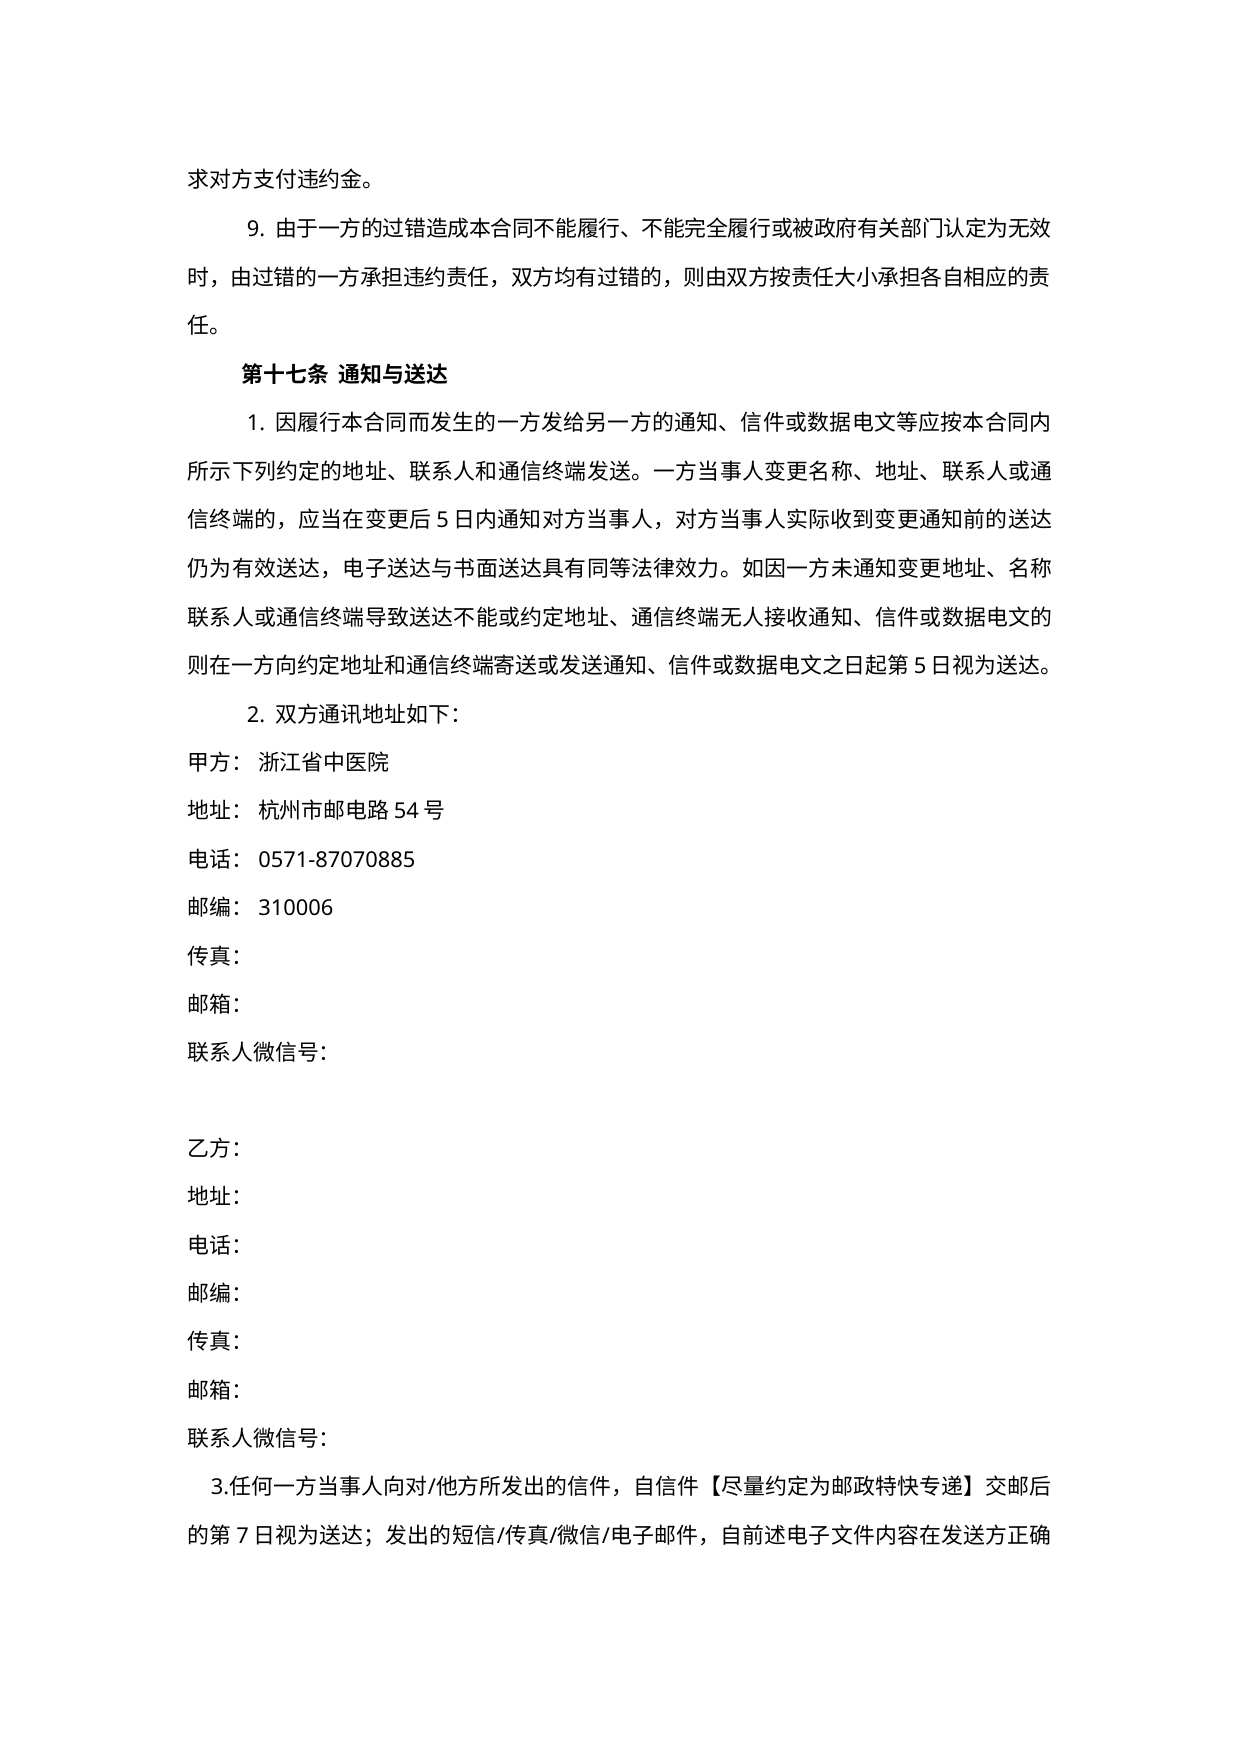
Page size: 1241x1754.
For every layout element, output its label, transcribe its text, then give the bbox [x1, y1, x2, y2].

text 邮箱： [187, 1372, 1053, 1405]
text 联系人微信号： [187, 1421, 1053, 1453]
text 联系人微信号： [187, 1035, 1053, 1067]
list 由于一方的过错造成本合同不能履行、不能完全履行或被政府有关部门认定为无效时，由过错的一方承担违约责任，双方均有过错的，则由双方按责任大小承担各自相应的责任。 [187, 210, 1053, 340]
list 因履行本合同而发生的一方发给另一方的通知、信件或数据电文等应按本合同内所示下列约定的地址、联系人和通信终端发送。一方当事人变更名称、地址、联系人或通信终端的，应当在变更后5日内通知对方当事人，对方当事人实际收到变更通知前的送达仍为有效送达，电子送达与书面送达具有同等法律效力。如因一方未通知变更地址、名称、联系人或通信终端导致送达不能或约定地址、通信终端无人接收通知、信件或数据电文的，则在一方向约定地址和通信终端寄送或发送通知、信件或数据电文之日起第5日视为送达。 [187, 404, 1053, 681]
text 传真： [187, 1324, 1053, 1356]
text 电话： 0571-87070885 [187, 842, 1053, 874]
text 邮箱： [187, 987, 1053, 1019]
text 邮编： [187, 1276, 1053, 1308]
list 双方通讯地址如下： [187, 697, 1053, 729]
text 甲方： 浙江省中医院 [187, 745, 1053, 777]
text 邮编： 310006 [187, 890, 1053, 922]
text 第十七条 通知与送达 [187, 356, 1053, 389]
text 乙方： [187, 1131, 1053, 1163]
text 电话： [187, 1227, 1053, 1260]
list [187, 162, 1053, 194]
text 地址： [187, 1179, 1053, 1211]
text 传真： [187, 938, 1053, 971]
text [187, 1469, 1053, 1550]
text 地址： 杭州市邮电路54号 [187, 793, 1053, 826]
